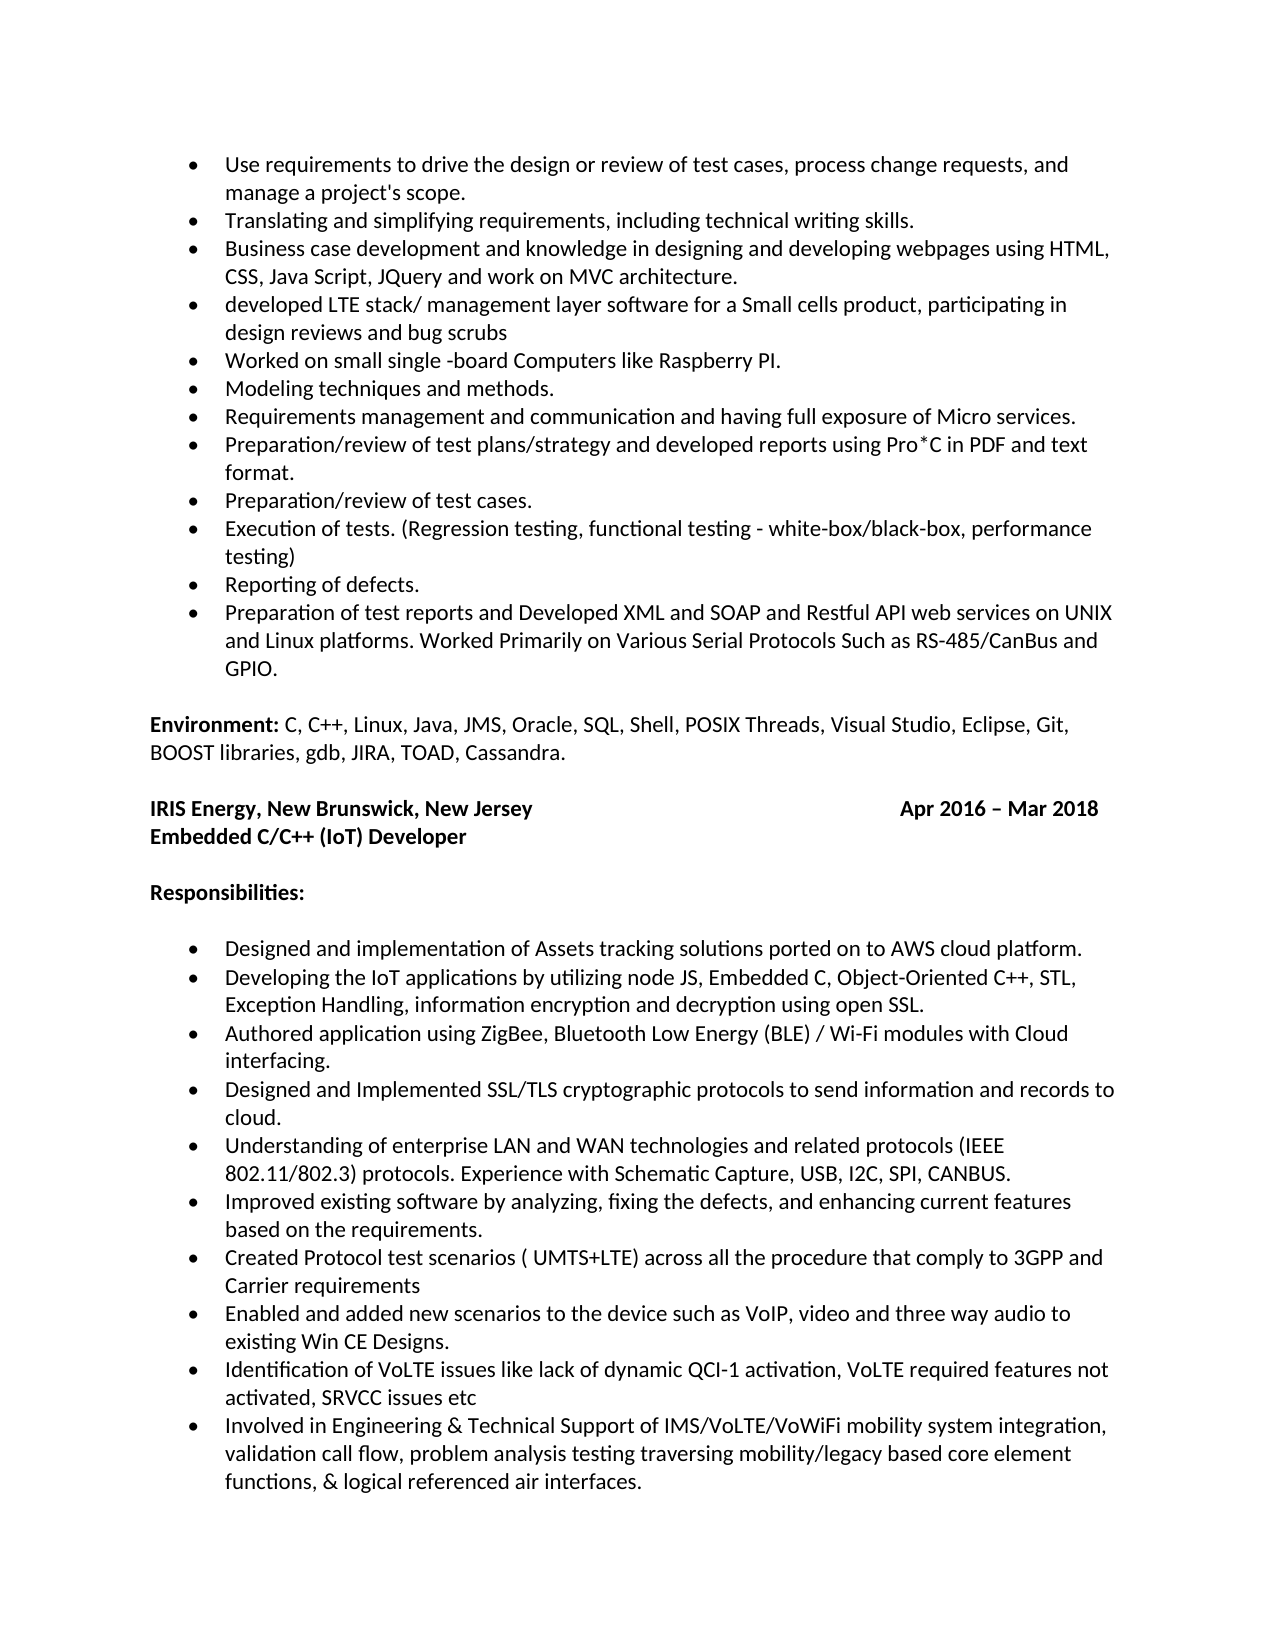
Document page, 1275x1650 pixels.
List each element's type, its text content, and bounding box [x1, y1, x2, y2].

text IRIS Energy, New Brunswick, New Jersey Apr 2016 – Mar 2018 [150, 794, 1125, 822]
list Reporting of defects. [187, 570, 1125, 598]
text Embedded C/C++ (IoT) Developer [150, 822, 1125, 851]
list Identification of VoLTE issues like lack of dynamic QCI-1 activation, VoLTE required features not activated, SRVCC issues etc [187, 1355, 1125, 1411]
list Preparation/review of test cases. [187, 486, 1125, 514]
list Enabled and added new scenarios to the device such as VoIP, video and three way audio to existing Win CE Designs. [187, 1299, 1125, 1355]
list Improved existing software by analyzing, fixing the defects, and enhancing current features based on the requirements. [187, 1187, 1125, 1243]
list Designed and implementation of Assets tracking solutions ported on to AWS cloud platform. [187, 934, 1125, 963]
list Execution of tests. (Regression testing, functional testing - white-box/black-box, performance testing) [187, 514, 1125, 570]
list Developing the IoT applications by utilizing node JS, Embedded C, Object-Oriented C++, STL, Exception Handling, information encryption and decryption using open SSL. [187, 963, 1125, 1019]
list Involved in Engineering & Technical Support of IMS/VoLTE/VoWiFi mobility system integration, validation call flow, problem analysis testing traversing mobility/legacy based core element functions, & logical referenced air interfaces. [187, 1411, 1125, 1495]
list Designed and Implemented SSL/TLS cryptographic protocols to send information and records to cloud. [187, 1075, 1125, 1131]
list Authored application using ZigBee, Bluetooth Low Energy (BLE) / Wi-Fi modules with Cloud interfacing. [187, 1019, 1125, 1075]
list Understanding of enterprise LAN and WAN technologies and related protocols (IEEE 802.11/802.3) protocols. Experience with Schematic Capture, USB, I2C, SPI, CANBUS. [187, 1131, 1125, 1187]
text Environment: C, C++, Linux, Java, JMS, Oracle, SQL, Shell, POSIX Threads, Visual Studio, Eclipse, Git, BOOST libraries, gdb, JIRA, TOAD, Cassandra. [150, 710, 1125, 766]
list Translating and simplifying requirements, including technical writing skills. [187, 206, 1125, 234]
list developed LTE stack/ management layer software for a Small cells product, participating in design reviews and bug scrubs [187, 290, 1125, 346]
list Use requirements to drive the design or review of test cases, process change requests, and manage a project's scope. [187, 150, 1125, 206]
list Preparation/review of test plans/strategy and developed reports using Pro*C in PDF and text format. [187, 430, 1125, 486]
list Business case development and knowledge in designing and developing webpages using HTML, CSS, Java Script, JQuery and work on MVC architecture. [187, 234, 1125, 290]
list Created Protocol test scenarios ( UMTS+LTE) across all the procedure that comply to 3GPP and Carrier requirements [187, 1243, 1125, 1299]
list Modeling techniques and methods. [187, 374, 1125, 402]
list Requirements management and communication and having full exposure of Micro services. [187, 402, 1125, 430]
text Responsibilities: [150, 851, 1125, 934]
list Worked on small single -board Computers like Raspberry PI. [187, 346, 1125, 374]
list Preparation of test reports and Developed XML and SOAP and Restful API web services on UNIX and Linux platforms. Worked Primarily on Various Serial Protocols Such as RS-485/CanBus and GPIO. [187, 598, 1125, 682]
